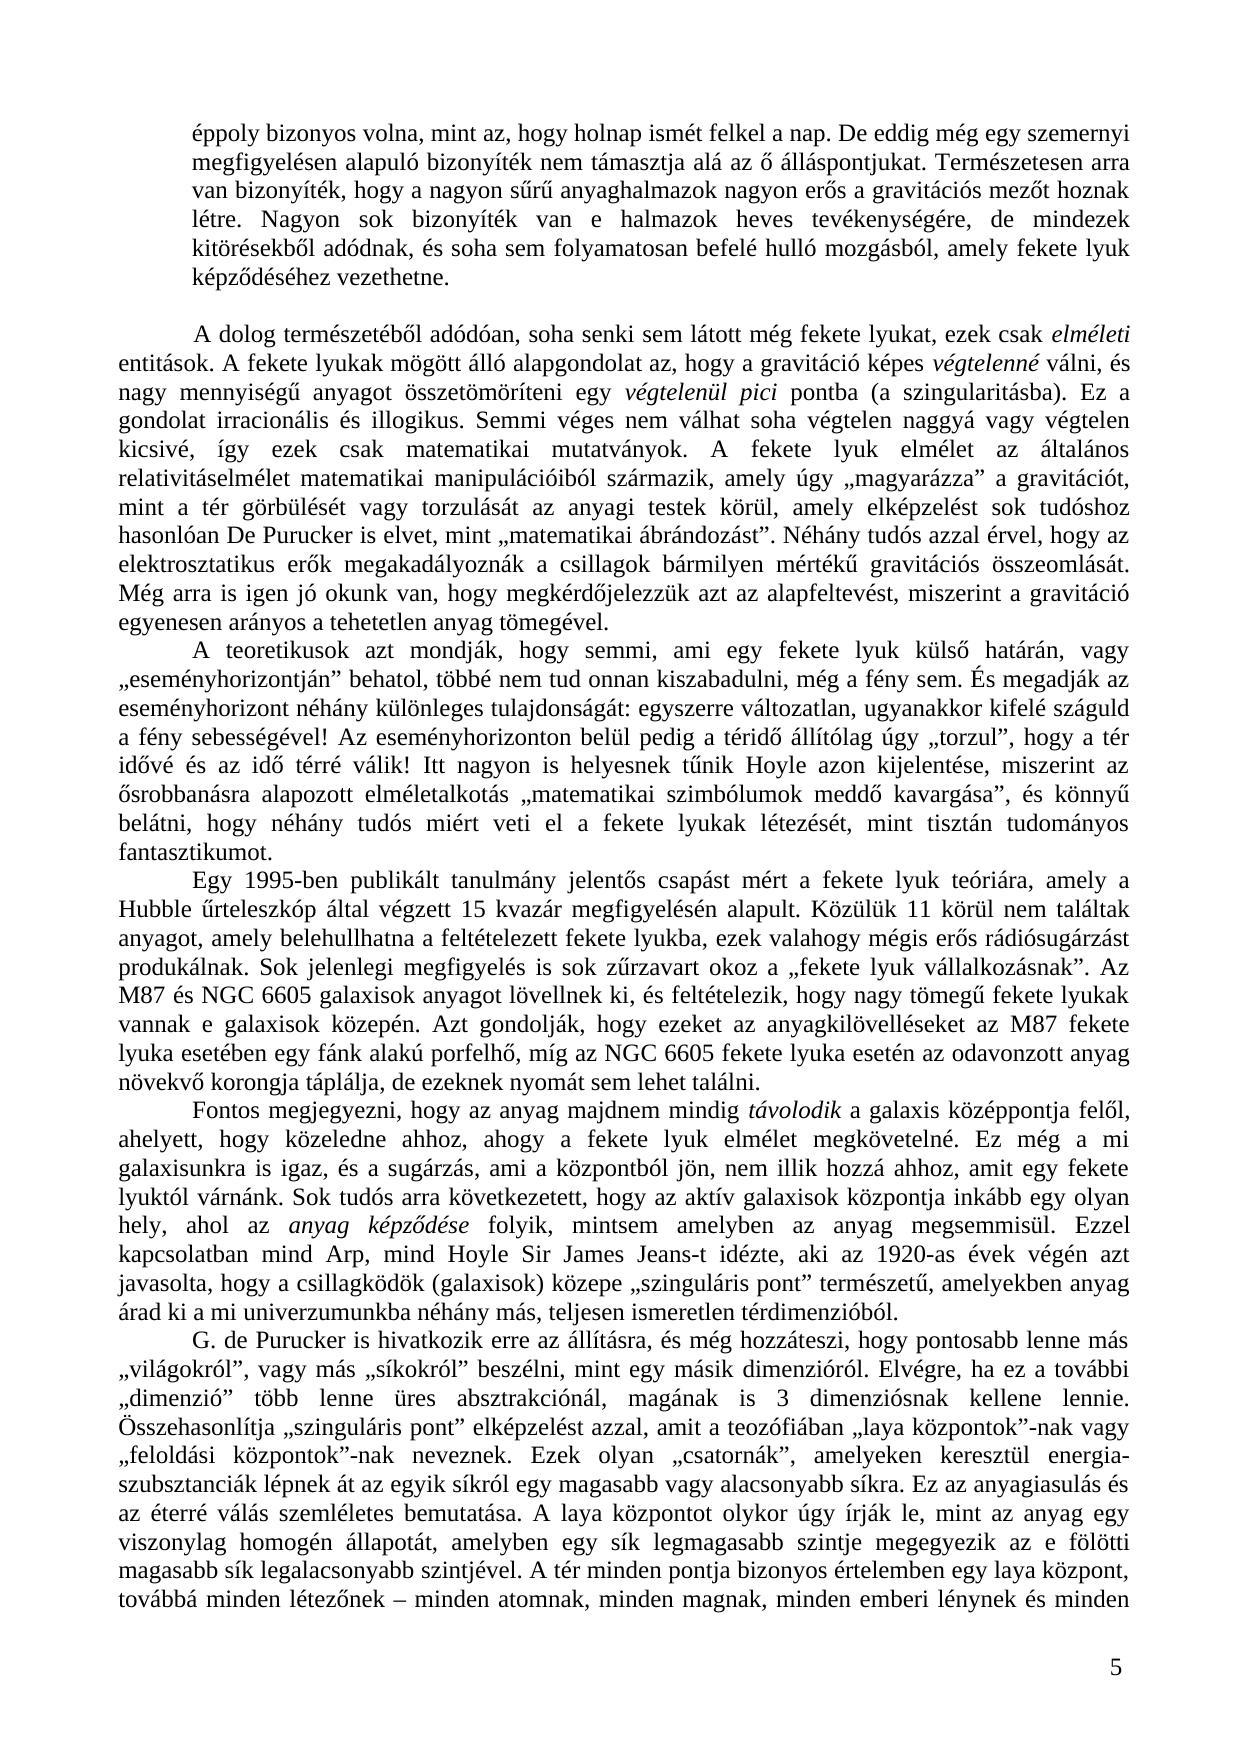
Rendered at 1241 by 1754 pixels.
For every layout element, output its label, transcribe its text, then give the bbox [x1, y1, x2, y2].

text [192, 118, 1131, 291]
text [118, 1326, 1131, 1613]
text Egy 1995-ben publikált tanulmány jelentős csapást mért a fekete lyuk teóriára, amely a Hubble űrteleszkóp által végzett 15 kvazár megfigyelésén alapult. Közülük 11 körül nem találtak anyagot, amely belehullhatna a feltételezett fekete lyukba, ezek valahogy mégis erős rádiósugárzást produkálnak. Sok jelenlegi megfigyelés is sok zűrzavart okoz a „fekete lyuk vállalkozásnak”. Az M87 és NGC 6605 galaxisok anyagot lövellnek ki, és feltételezik, hogy nagy tömegű fekete lyukak vannak e galaxisok közepén. Azt gondolják, hogy ezeket az anyagkilövelléseket az M87 fekete lyuka esetében egy fánk alakú porfelhő, míg az NGC 6605 fekete lyuka esetén az odavonzott anyag növekvő korongja táplálja, de ezeknek nyomát sem lehet találni. [118, 866, 1131, 1096]
text A dolog természetéből adódóan, soha senki sem látott még fekete lyukat, ezek csak elméleti entitások. A fekete lyukak mögött álló alapgondolat az, hogy a gravitáció képes végtelenné válni, és nagy mennyiségű anyagot összetömöríteni egy végtelenül pici pontba (a szingularitásba). Ez a gondolat irracionális és illogikus. Semmi véges nem válhat soha végtelen naggyá vagy végtelen kicsivé, így ezek csak matematikai mutatványok. A fekete lyuk elmélet az általános relativitáselmélet matematikai manipulációiból származik, amely úgy „magyarázza” a gravitációt, mint a tér görbülését vagy torzulását az anyagi testek körül, amely elképzelést sok tudóshoz hasonlóan De Purucker is elvet, mint „matematikai ábrándozást”. Néhány tudós azzal érvel, hogy az elektrosztatikus erők megakadályoznák a csillagok bármilyen mértékű gravitációs összeomlását. Még arra is igen jó okunk van, hogy megkérdőjelezzük azt az alapfeltevést, miszerint a gravitáció egyenesen arányos a tehetetlen anyag tömegével. [118, 319, 1131, 636]
text A teoretikusok azt mondják, hogy semmi, ami egy fekete lyuk külső határán, vagy „eseményhorizontján” behatol, többé nem tud onnan kiszabadulni, még a fény sem. És megadják az eseményhorizont néhány különleges tulajdonságát: egyszerre változatlan, ugyanakkor kifelé száguld a fény sebességével! Az eseményhorizonton belül pedig a téridő állítólag úgy „torzul”, hogy a tér idővé és az idő térré válik! Itt nagyon is helyesnek tűnik Hoyle azon kijelentése, miszerint az ősrobbanásra alapozott elméletalkotás „matematikai szimbólumok meddő kavargása”, és könnyű belátni, hogy néhány tudós miért veti el a fekete lyukak létezését, mint tisztán tudományos fantasztikumot. [118, 636, 1131, 866]
text Fontos megjegyezni, hogy az anyag majdnem mindig távolodik a galaxis középpontja felől, ahelyett, hogy közeledne ahhoz, ahogy a fekete lyuk elmélet megkövetelné. Ez még a mi galaxisunkra is igaz, és a sugárzás, ami a központból jön, nem illik hozzá ahhoz, amit egy fekete lyuktól várnánk. Sok tudós arra következetett, hogy az aktív galaxisok központja inkább egy olyan hely, ahol az anyag képződése folyik, mintsem amelyben az anyag megsemmisül. Ezzel kapcsolatban mind Arp, mind Hoyle Sir James Jeans-t idézte, aki az 1920-as évek végén azt javasolta, hogy a csillagködök (galaxisok) közepe „szinguláris pont” természetű, amelyekben anyag árad ki a mi univerzumunkba néhány más, teljesen ismeretlen térdimenzióból. [118, 1096, 1131, 1326]
